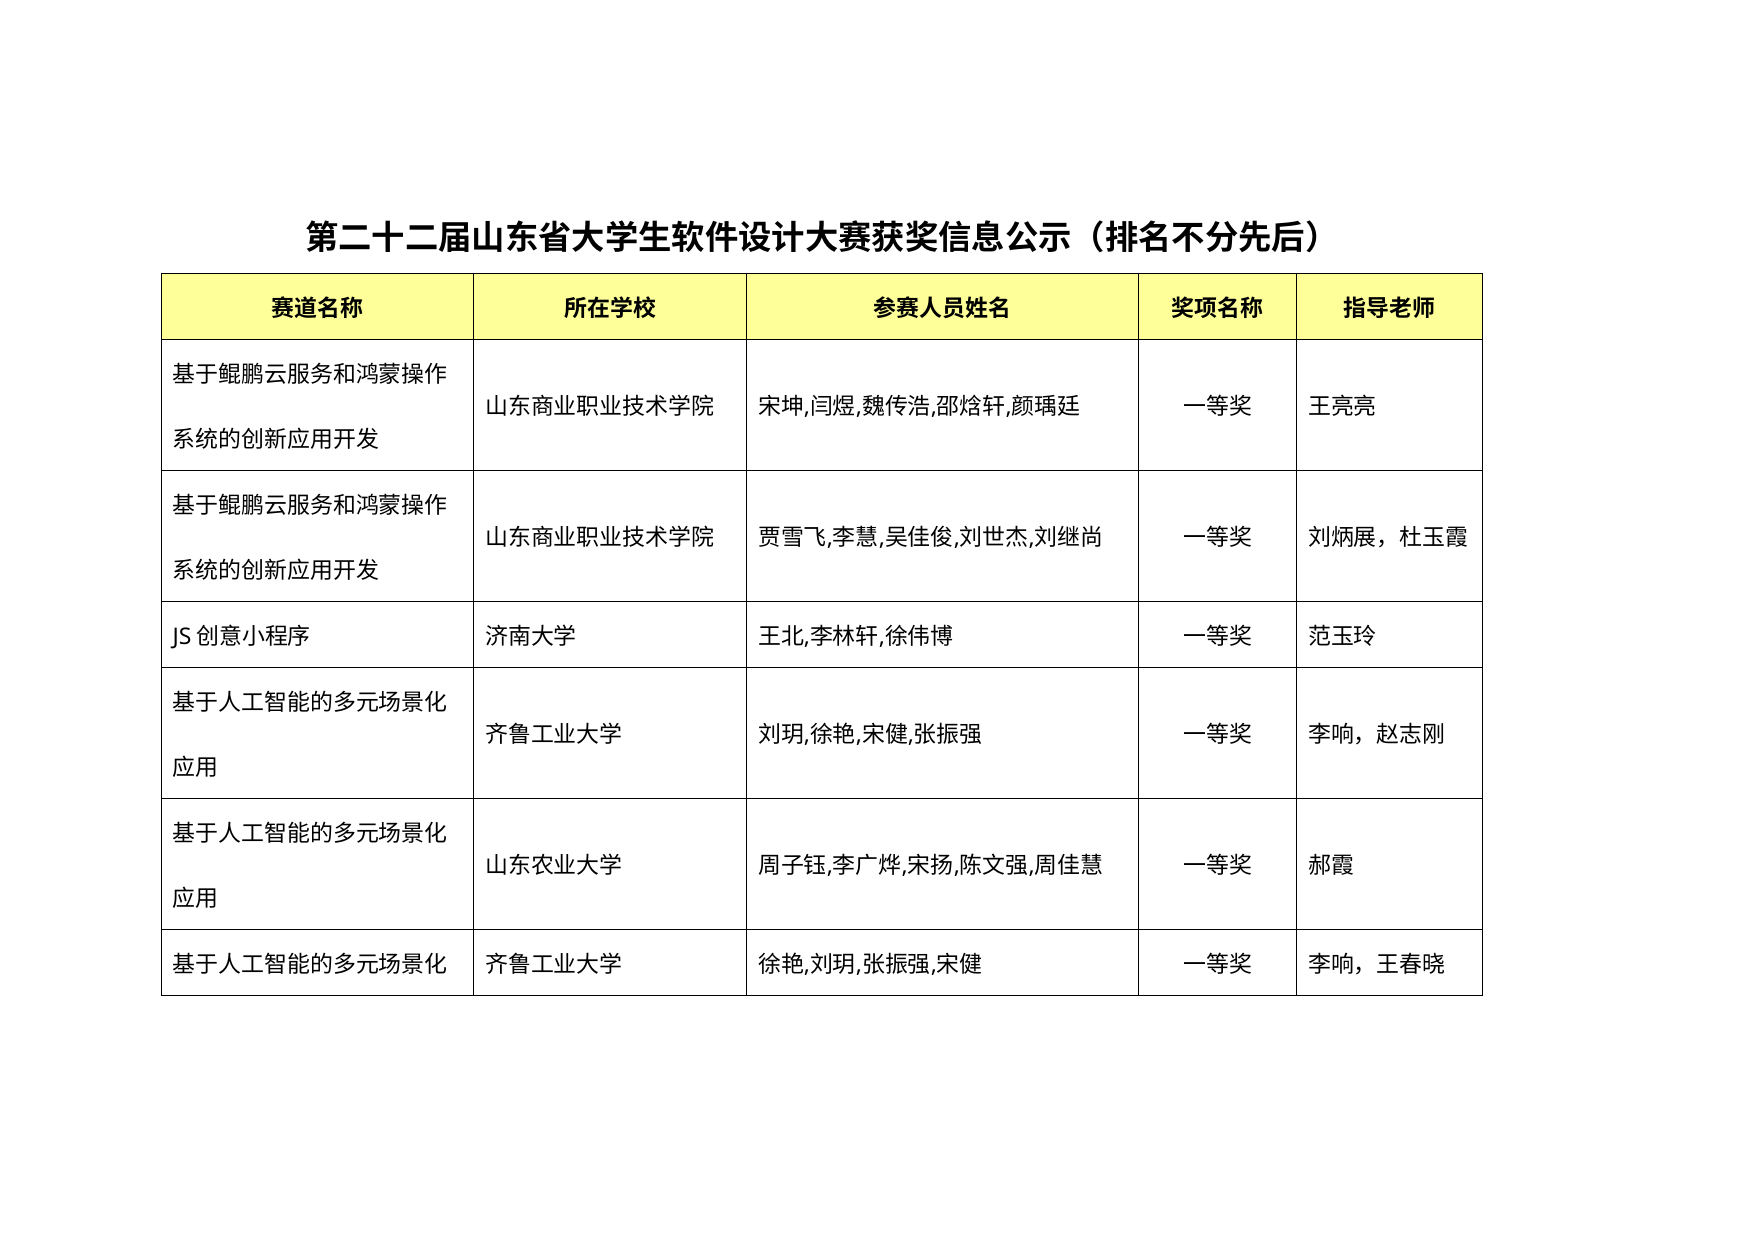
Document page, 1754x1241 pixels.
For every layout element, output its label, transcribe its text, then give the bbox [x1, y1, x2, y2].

table_cell 基于人工智能的多元场景化应用 [162, 668, 473, 798]
table_cell 山东农业大学 [474, 799, 746, 929]
table_header 第二十二届山东省大学生软件设计大赛获奖信息公示（排名不分先后） [161, 198, 1482, 273]
table_cell JS创意小程序 [162, 602, 473, 667]
table_cell 一等奖 [1139, 930, 1296, 995]
table_cell 范玉玲 [1297, 602, 1482, 667]
table_cell 王亮亮 [1297, 340, 1482, 470]
table_cell 一等奖 [1139, 471, 1296, 601]
table_cell 郝霞 [1297, 799, 1482, 929]
table_cell 李响，赵志刚 [1297, 668, 1482, 798]
table_cell 刘玥,徐艳,宋健,张振强 [747, 668, 1138, 798]
table_cell 一等奖 [1139, 668, 1296, 798]
table_cell 参赛人员姓名 [747, 274, 1138, 339]
table_cell 齐鲁工业大学 [474, 668, 746, 798]
table_cell 赛道名称 [162, 274, 473, 339]
table_cell 徐艳,刘玥,张振强,宋健 [747, 930, 1138, 995]
table_cell 宋坤,闫煜,魏传浩,邵焓轩,颜瑀廷 [747, 340, 1138, 470]
table_cell 指导老师 [1297, 274, 1482, 339]
table_cell 一等奖 [1139, 602, 1296, 667]
table_cell 李响，王春晓 [1297, 930, 1482, 995]
table_cell 济南大学 [474, 602, 746, 667]
table_cell 基于鲲鹏云服务和鸿蒙操作系统的创新应用开发 [162, 340, 473, 470]
table_cell 贾雪飞,李慧,吴佳俊,刘世杰,刘继尚 [747, 471, 1138, 601]
table_cell 基于人工智能的多元场景化应用 [162, 930, 473, 995]
table_cell 基于人工智能的多元场景化应用 [162, 799, 473, 929]
table_cell 所在学校 [474, 274, 746, 339]
table_cell 山东商业职业技术学院 [474, 340, 746, 470]
table_cell 基于鲲鹏云服务和鸿蒙操作系统的创新应用开发 [162, 471, 473, 601]
table_cell 齐鲁工业大学 [474, 930, 746, 995]
table_cell 山东商业职业技术学院 [474, 471, 746, 601]
table_cell 一等奖 [1139, 799, 1296, 929]
table_cell 奖项名称 [1139, 274, 1296, 339]
table_cell 一等奖 [1139, 340, 1296, 470]
table_cell 刘炳展，杜玉霞 [1297, 471, 1482, 601]
table_cell 周子钰,李广烨,宋扬,陈文强,周佳慧 [747, 799, 1138, 929]
table_cell 王北,李林轩,徐伟博 [747, 602, 1138, 667]
